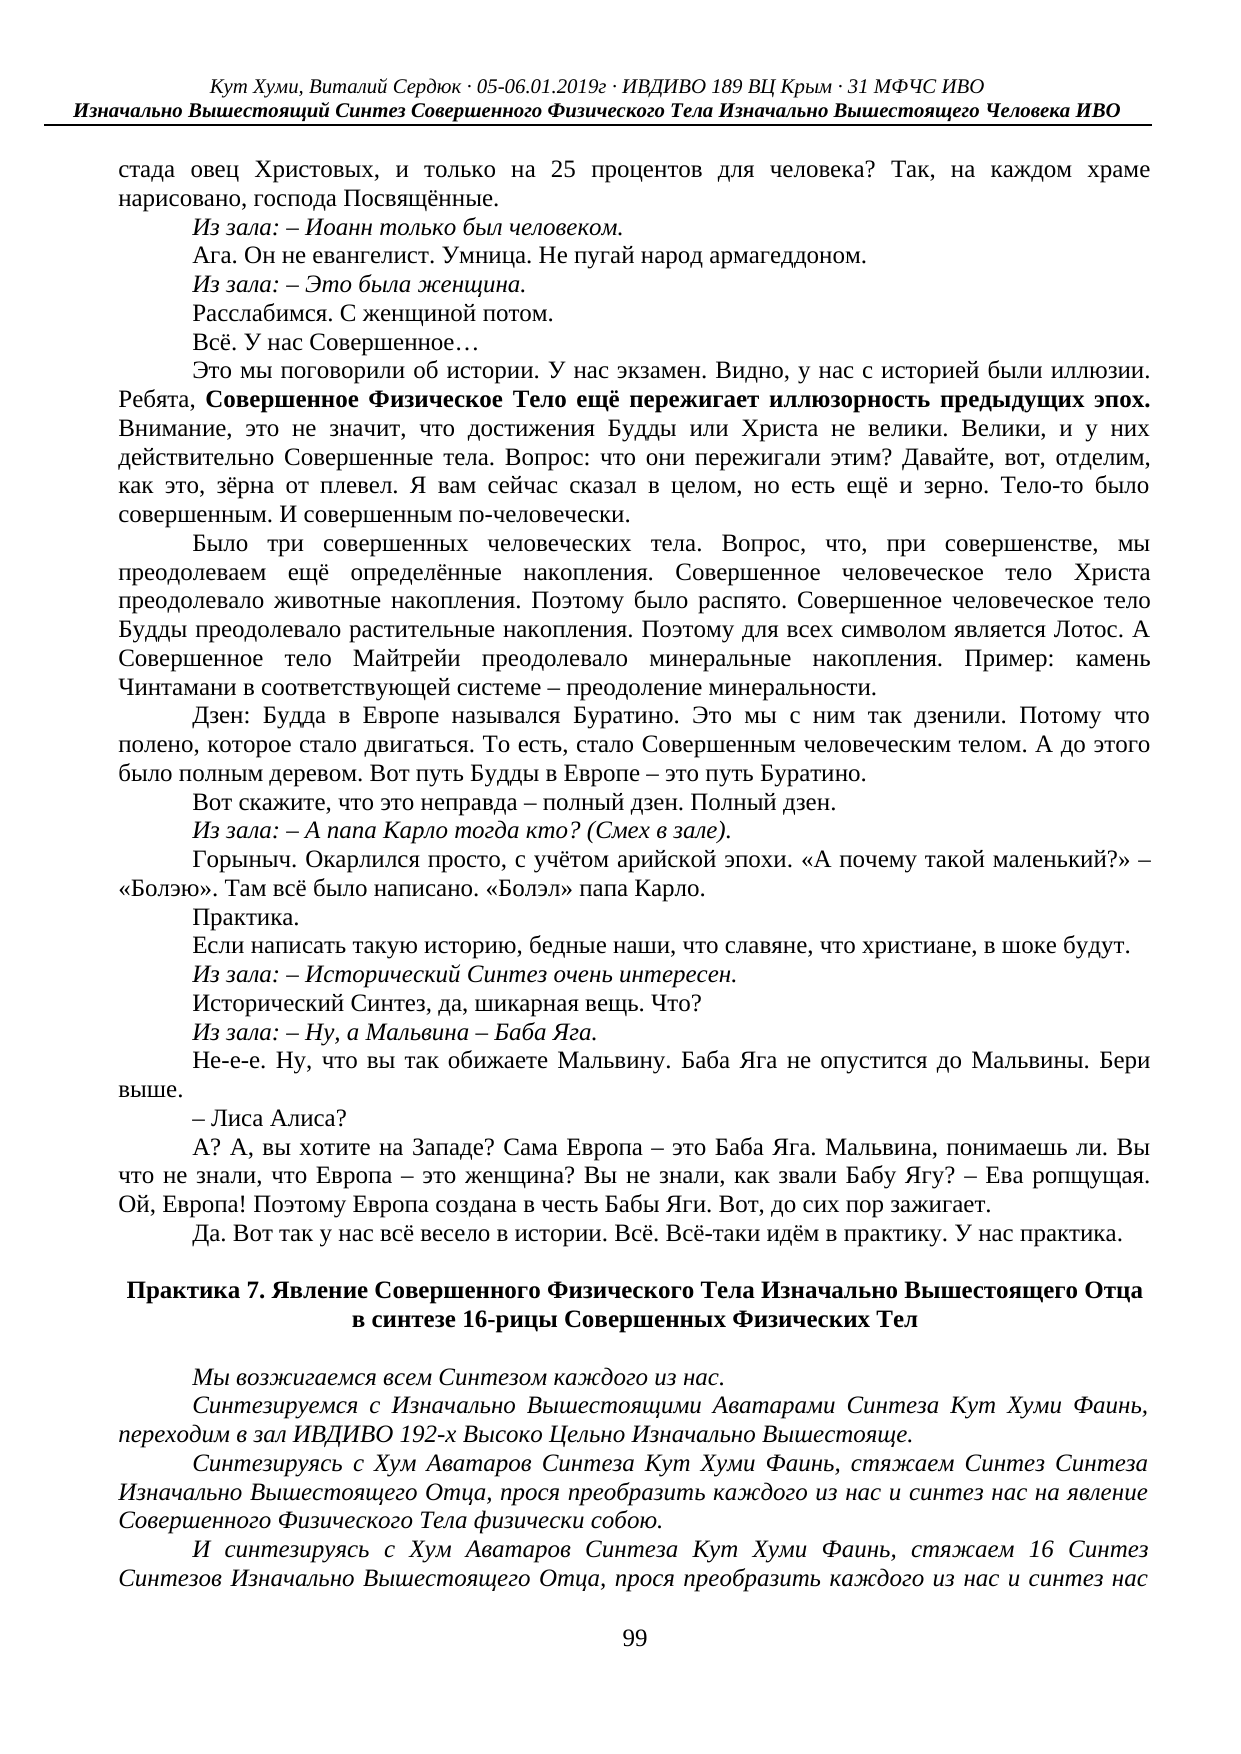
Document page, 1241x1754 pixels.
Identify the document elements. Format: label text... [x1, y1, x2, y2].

text Было три совершенных человеческих тела. Вопрос, что, при совершенстве, мы преодолеваем ещё определённые накопления. Совершенное человеческое тело Христа преодолевало животные накопления. Поэтому было распято. Совершенное человеческое тело Будды преодолевало растительные накопления. Поэтому для всех символом является Лотос. А Совершенное тело Майтрейи преодолевало минеральные накопления. Пример: камень Чинтамани в соответствующей системе – преодоление минеральности. [118, 528, 1152, 701]
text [118, 154, 1152, 212]
text Практика. [118, 902, 1152, 931]
text Если написать такую историю, бедные наши, что славяне, что христиане, в шоке будут. [118, 931, 1152, 959]
text Из зала: – Иоанн только был человеком. [118, 212, 1152, 241]
text Из зала: – Исторический Синтез очень интересен. [118, 959, 1152, 988]
text Ага. Он не евангелист. Умница. Не пугай народ армагеддоном. [118, 241, 1152, 269]
text А? А, вы хотите на Западе? Сама Европа – это Баба Яга. Мальвина, понимаешь ли. Вы что не знали, что Европа – это женщина? Вы не знали, как звали Бабу Ягу? – Ева ропщущая. Ой, Европа! Поэтому Европа создана в честь Бабы Яги. Вот, до сих пор зажигает. [118, 1132, 1152, 1218]
text Горыныч. Окарлился просто, с учётом арийской эпохи. «А почему такой маленький?» – «Болэю». Там всё было написано. «Болэл» папа Карло. [118, 844, 1152, 902]
text Синтезируемся с Изначально Вышестоящими Аватарами Синтеза Кут Хуми Фаинь, переходим в зал ИВДИВО 192-х Высоко Цельно Изначально Вышестояще. [118, 1391, 1152, 1448]
text Да. Вот так у нас всё весело в истории. Всё. Всё-таки идём в практику. У нас практика. [118, 1218, 1152, 1247]
text Мы возжигаемся всем Синтезом каждого из нас. [118, 1362, 1152, 1391]
text Из зала: – А папа Карло тогда кто? (Смех в зале). [118, 816, 1152, 844]
text Расслабимся. С женщиной потом. [118, 298, 1152, 327]
text Синтезируясь с Хум Аватаров Синтеза Кут Хуми Фаинь, стяжаем Синтез Синтеза Изначально Вышестоящего Отца, прося преобразить каждого из нас и синтез нас на явление Совершенного Физического Тела физически собою. [118, 1448, 1152, 1534]
text Исторический Синтез, да, шикарная вещь. Что? [118, 988, 1152, 1017]
text Из зала: – Это была женщина. [118, 269, 1152, 298]
text Вот скажите, что это неправда – полный дзен. Полный дзен. [118, 787, 1152, 816]
text Из зала: – Ну, а Мальвина – Баба Яга. [118, 1017, 1152, 1046]
text Это мы поговорили об истории. У нас экзамен. Видно, у нас с историей были иллюзии. Ребята, Совершенное Физическое Тело ещё пережигает иллюзорность предыдущих эпох. Внимание, это не значит, что достижения Будды или Христа не велики. Велики, и у них действительно Совершенные тела. Вопрос: что они пережигали этим? Давайте, вот, отделим, как это, зёрна от плевел. Я вам сейчас сказал в целом, но есть ещё и зерно. Тело-то было совершенным. И совершенным по-человечески. [118, 356, 1152, 528]
text – Лиса Алиса? [118, 1103, 1152, 1132]
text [118, 1534, 1152, 1592]
subtitle Практика 7. Явление Совершенного Физического Тела Изначально Вышестоящего Отца в синтезе 16-рицы Совершенных Физических Тел [118, 1276, 1152, 1333]
text Всё. У нас Совершенное… [118, 327, 1152, 356]
text Не-е-е. Ну, что вы так обижаете Мальвину. Баба Яга не опустится до Мальвины. Бери выше. [118, 1046, 1152, 1103]
text Дзен: Будда в Европе назывался Буратино. Это мы с ним так дзенили. Потому что полено, которое стало двигаться. То есть, стало Совершенным человеческим телом. А до этого было полным деревом. Вот путь Будды в Европе – это путь Буратино. [118, 701, 1152, 787]
